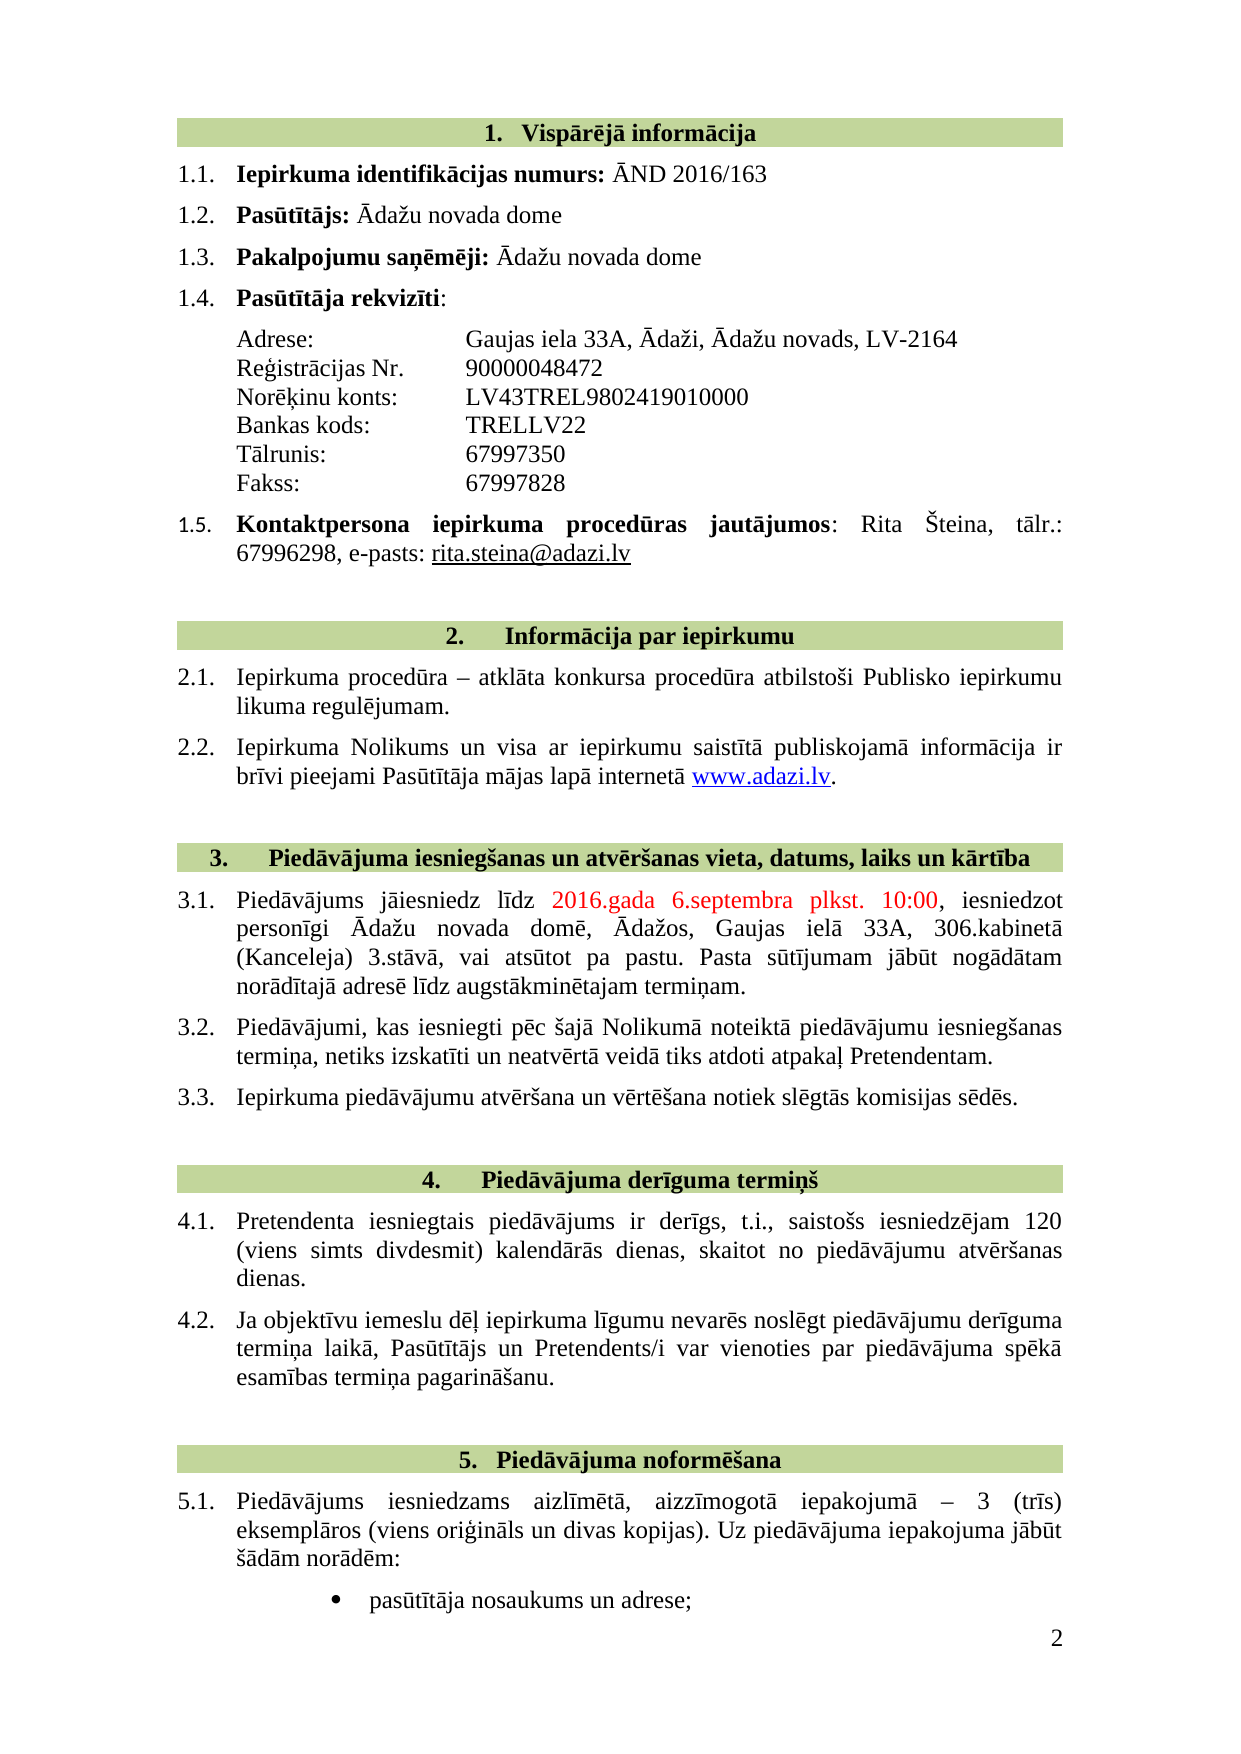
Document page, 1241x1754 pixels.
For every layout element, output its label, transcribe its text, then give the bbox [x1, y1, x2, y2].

list Kontaktpersona iepirkuma procedūras jautājumos: Rita Šteina, tālr.: 67996298, e-pasts: rita.steina@adazi.lv [177, 509, 1063, 567]
table_cell 67997350 [454, 439, 986, 468]
table_header Gaujas iela 33A, Ādaži, Ādažu novads, LV-2164 [454, 324, 986, 353]
list Piedāvājuma derīguma termiņš [177, 1165, 1063, 1193]
list Iepirkuma Nolikums un visa ar iepirkumu saistītā publiskojamā informācija ir brīvi pieejami Pasūtītāja mājas lapā internetā www.adazi.lv. [177, 732, 1063, 790]
table_cell LV43TREL9802419010000 [454, 382, 986, 411]
table_cell Bankas kods: [236, 411, 454, 439]
list pasūtītāja nosaukums un adrese; [332, 1585, 1063, 1613]
list Pakalpojumu saņēmēji: Ādažu novada dome [177, 242, 1063, 271]
list Iepirkuma identifikācijas numurs: ĀND 2016/163 [177, 159, 1063, 188]
list Piedāvājuma noformēšana [177, 1445, 1063, 1473]
table_cell Norēķinu konts: [236, 382, 454, 411]
list Pasūtītājs: Ādažu novada dome [177, 201, 1063, 229]
table_cell 67997828 [454, 468, 986, 497]
list Ja objektīvu iemeslu dēļ iepirkuma līgumu nevarēs noslēgt piedāvājumu derīguma termiņa laikā, Pasūtītājs un Pretendents/i var vienoties par piedāvājuma spēkā esamības termiņa pagarināšanu. [177, 1305, 1063, 1391]
list Piedāvājuma iesniegšanas un atvēršanas vieta, datums, laiks un kārtība [177, 843, 1063, 872]
list Piedāvājums jāiesniedz līdz 2016.gada 6.septembra plkst. 10:00, iesniedzot personīgi Ādažu novada domē, Ādažos, Gaujas ielā 33A, 306.kabinetā (Kanceleja) 3.stāvā, vai atsūtot pa pastu. Pasta sūtījumam jābūt nogādātam norādītajā adresē līdz augstākminētajam termiņam. [177, 885, 1063, 1000]
list Piedāvājumi, kas iesniegti pēc šajā Nolikumā noteiktā piedāvājumu iesniegšanas termiņa, netiks izskatīti un neatvērtā veidā tiks atdoti atpakaļ Pretendentam. [177, 1012, 1063, 1070]
list Pretendenta iesniegtais piedāvājums ir derīgs, t.i., saistošs iesniedzējam 120 (viens simts divdesmit) kalendārās dienas, skaitot no piedāvājumu atvēršanas dienas. [177, 1206, 1063, 1292]
list Iepirkuma procedūra – atklāta konkursa procedūra atbilstoši Publisko iepirkumu likuma regulējumam. [177, 662, 1063, 720]
list Pasūtītāja rekvizīti: [177, 283, 1063, 312]
table_cell TRELLV22 [454, 411, 986, 439]
table_header Adrese: [236, 324, 454, 353]
table_cell Tālrunis: [236, 439, 454, 468]
table_cell Reģistrācijas Nr. [236, 353, 454, 382]
list Vispārējā informācija [177, 118, 1063, 147]
table_cell 90000048472 [454, 353, 986, 382]
list Piedāvājums iesniedzams aizlīmētā, aizzīmogotā iepakojumā – 3 (trīs) eksemplāros (viens oriģināls un divas kopijas). Uz piedāvājuma iepakojuma jābūt šādām norādēm: [177, 1486, 1063, 1572]
list Iepirkuma piedāvājumu atvēršana un vērtēšana notiek slēgtās komisijas sēdēs. [177, 1082, 1063, 1111]
list Informācija par iepirkumu [177, 621, 1063, 650]
table_cell Fakss: [236, 468, 454, 497]
